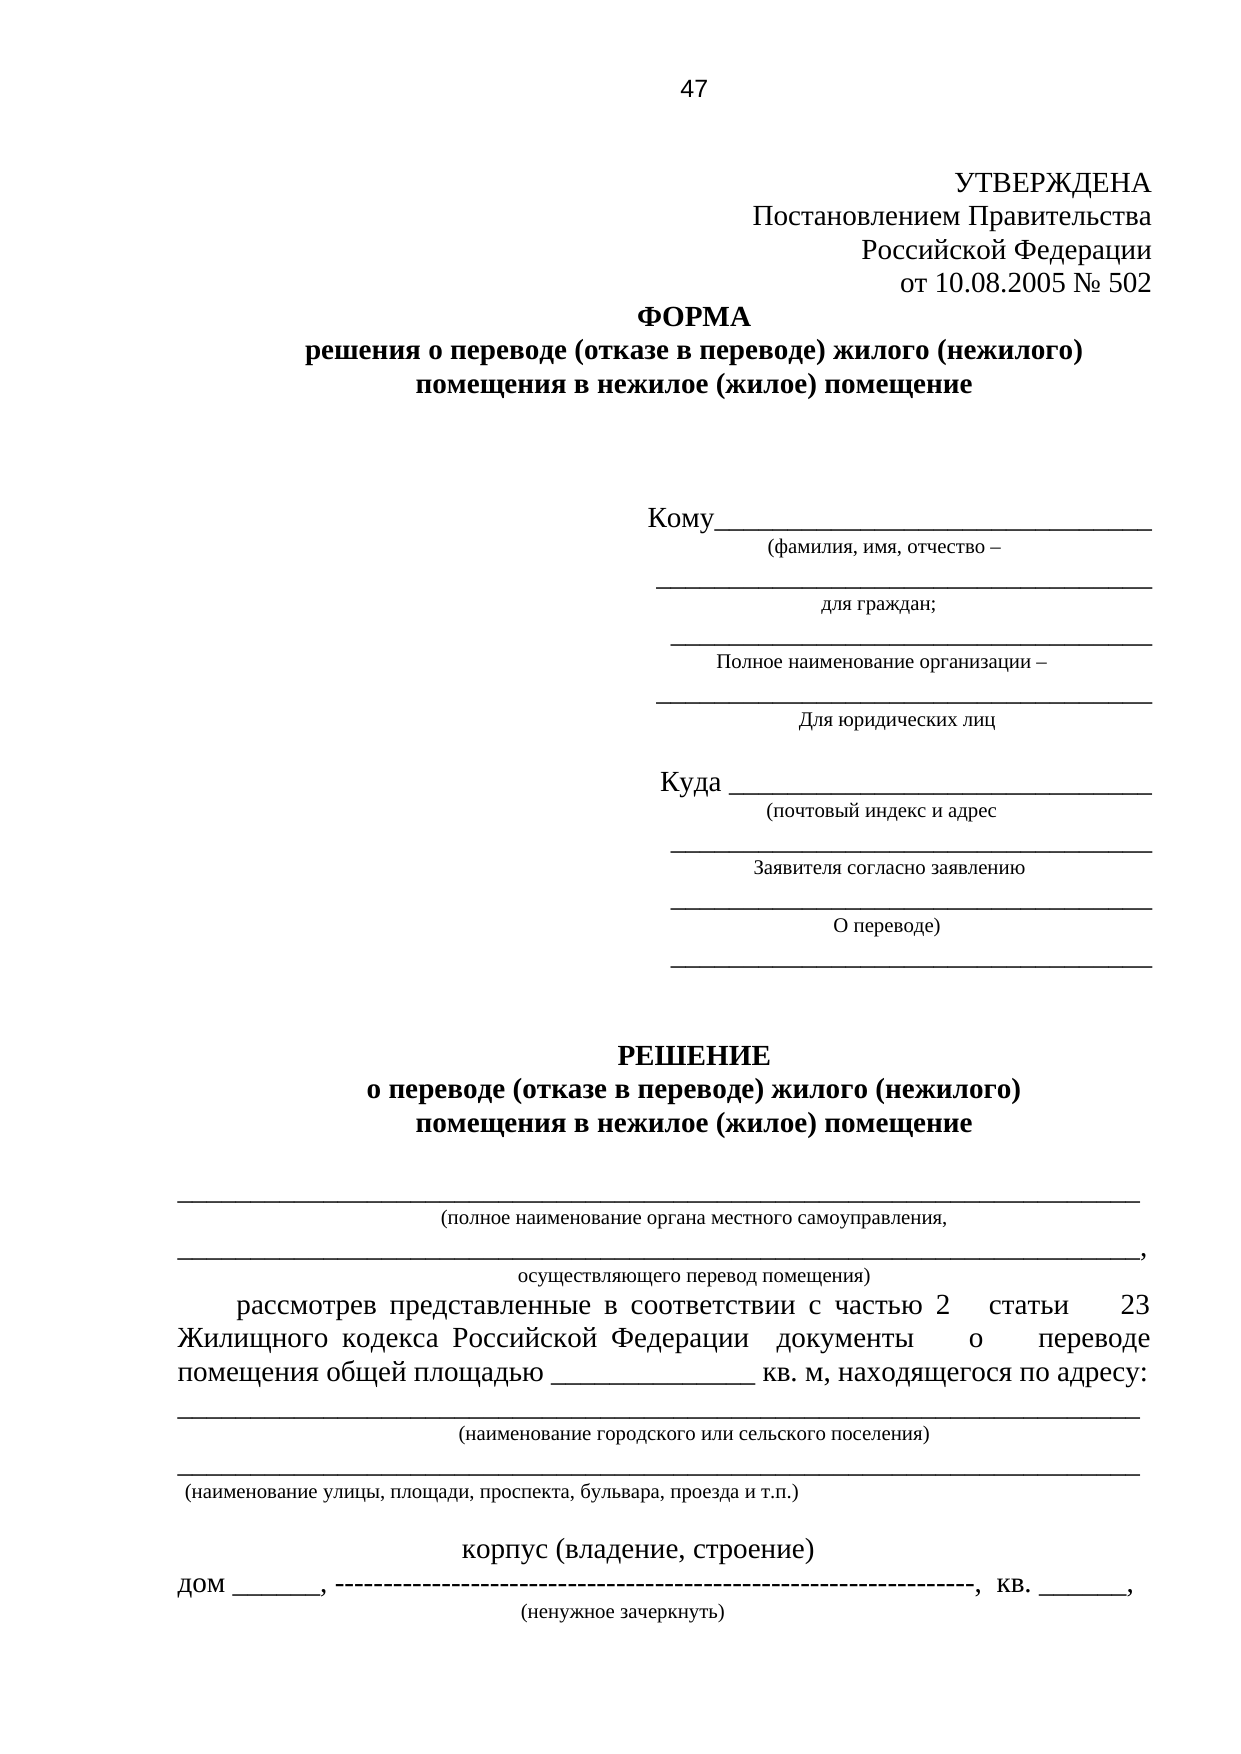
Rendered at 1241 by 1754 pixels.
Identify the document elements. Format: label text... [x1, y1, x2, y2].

text (почтовый индекс и адрес [177, 798, 1152, 822]
text помещения в нежилое (жилое) помещение [177, 1105, 1152, 1138]
text Кому______________________________ [177, 500, 1152, 534]
text __________________________________________________________________, [177, 1229, 1152, 1263]
text О переводе) [177, 913, 1152, 937]
text от 10.08.2005 № 502 [177, 265, 1152, 299]
text _________________________________ [177, 879, 1152, 913]
text ФОРМА [177, 299, 1152, 332]
text для граждан; [177, 591, 1152, 615]
text Куда _____________________________ [177, 764, 1152, 798]
text корпус (владение, строение) [177, 1532, 1152, 1565]
text (ненужное зачеркнуть) [177, 1599, 1152, 1623]
text Для юридических лиц [177, 707, 1152, 731]
text (наименование городского или сельского поселения) [177, 1421, 1152, 1445]
text РЕШЕНИЕ [177, 1038, 1152, 1071]
text УТВЕРЖДЕНА [177, 165, 1152, 198]
text дом ______, ------------------------------------------------------------------, кв. ______, [177, 1565, 1152, 1599]
text Российской Федерации [177, 232, 1152, 265]
text (фамилия, имя, отчество – [177, 534, 1152, 558]
text _________________________________ [177, 615, 1152, 649]
text __________________________________________________________________ [177, 1172, 1152, 1205]
text рассмотрев представленные в соответствии с частью 2 статьи 23 Жилищного кодекса Российской Федерации документы о переводе помещения общей площадью ______________ кв. м, находящегося по адресу: [177, 1287, 1152, 1388]
text __________________________________ [177, 673, 1152, 707]
text решения о переводе (отказе в переводе) жилого (нежилого) [177, 332, 1152, 366]
text Заявителя согласно заявлению [177, 855, 1152, 879]
text Полное наименование организации – [177, 649, 1152, 673]
text (наименование улицы, площади, проспекта, бульвара, проезда и т.п.) [177, 1479, 1152, 1503]
text о переводе (отказе в переводе) жилого (нежилого) [177, 1071, 1152, 1105]
text __________________________________________________________________ [177, 1445, 1152, 1479]
text (полное наименование органа местного самоуправления, [177, 1205, 1152, 1229]
text __________________________________________________________________ [177, 1388, 1152, 1421]
text _________________________________ [177, 937, 1152, 971]
text помещения в нежилое (жилое) помещение [177, 366, 1152, 399]
text _________________________________ [177, 822, 1152, 855]
text __________________________________ [177, 558, 1152, 591]
text осуществляющего перевод помещения) [177, 1263, 1152, 1287]
text Постановлением Правительства [177, 198, 1152, 232]
